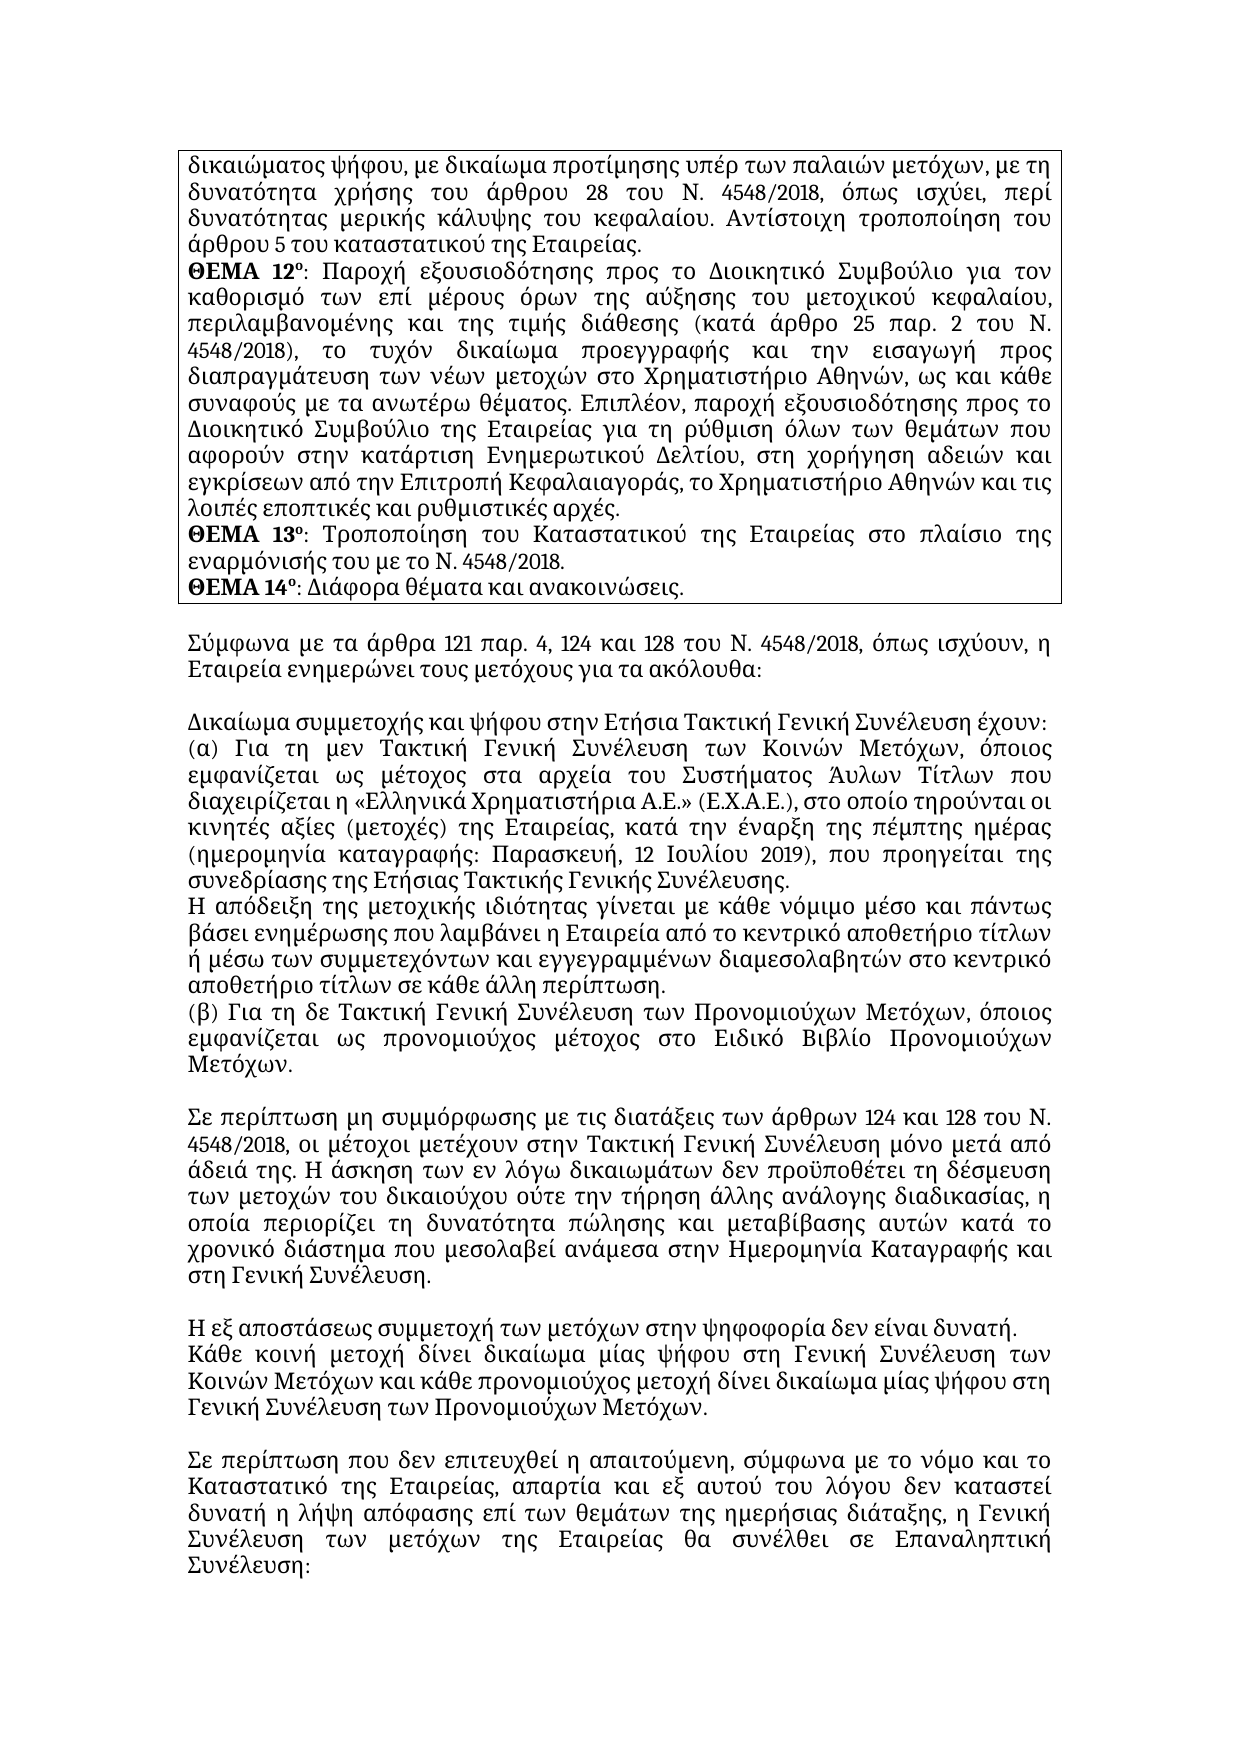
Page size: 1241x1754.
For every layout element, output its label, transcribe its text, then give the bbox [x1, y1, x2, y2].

text ΘΕΜΑ 14ο: Διάφορα θέματα και ανακοινώσεις. [179, 572, 1061, 603]
text Σε περίπτωση που δεν επιτευχθεί η απαιτούμενη, σύμφωνα με το νόμο και το Καταστατικό της Εταιρείας, απαρτία και εξ αυτού του λόγου δεν καταστεί δυνατή η λήψη απόφασης επί των θεμάτων της ημερήσιας διάταξης, η Γενική Συνέλευση των μετόχων της Εταιρείας θα συνέλθει σε Επαναληπτική Συνέλευση: [187, 1448, 1053, 1579]
text Κάθε κοινή μετοχή δίνει δικαίωμα μίας ψήφου στη Γενική Συνέλευση των Κοινών Μετόχων και κάθε προνομιούχος μετοχή δίνει δικαίωμα μίας ψήφου στη Γενική Συνέλευση των Προνομιούχων Μετόχων. [187, 1342, 1053, 1421]
text ΘΕΜΑ 12ο: Παροχή εξουσιοδότησης προς το Διοικητικό Συμβούλιο για τον καθορισμό των επί μέρους όρων της αύξησης του μετοχικού κεφαλαίου, περιλαμβανομένης και της τιμής διάθεσης (κατά άρθρο 25 παρ. 2 του Ν. 4548/2018), το τυχόν δικαίωμα προεγγραφής και την εισαγωγή προς διαπραγμάτευση των νέων μετοχών στο Χρηματιστήριο Αθηνών, ως και κάθε συναφούς με τα ανωτέρω θέματος. Επιπλέον, παροχή εξουσιοδότησης προς το Διοικητικό Συμβούλιο της Εταιρείας για τη ρύθμιση όλων των θεμάτων που αφορούν στην κατάρτιση Ενημερωτικού Δελτίου, στη χορήγηση αδειών και εγκρίσεων από την Επιτροπή Κεφαλαιαγοράς, το Χρηματιστήριο Αθηνών και τις λοιπές εποπτικές και ρυθμιστικές αρχές. [187, 258, 1053, 522]
text (β) Για τη δε Τακτική Γενική Συνέλευση των Προνομιούχων Μετόχων, όποιος εμφανίζεται ως προνομιούχος μέτοχος στο Ειδικό Βιβλίο Προνομιούχων Μετόχων. [187, 999, 1053, 1079]
text Δικαίωμα συμμετοχής και ψήφου στην Ετήσια Τακτική Γενική Συνέλευση έχουν: [187, 710, 1053, 736]
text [179, 151, 1061, 258]
text ΘΕΜΑ 13ο: Τροποποίηση του Καταστατικού της Εταιρείας στο πλαίσιο της εναρμόνισής του με το Ν. 4548/2018. [187, 522, 1053, 572]
text Η απόδειξη της μετοχικής ιδιότητας γίνεται με κάθε νόμιμο μέσο και πάντως βάσει ενημέρωσης που λαμβάνει η Εταιρεία από το κεντρικό αποθετήριο τίτλων ή μέσω των συμμετεχόντων και εγγεγραμμένων διαμεσολαβητών στο κεντρικό αποθετήριο τίτλων σε κάθε άλλη περίπτωση. [187, 894, 1053, 999]
text Σύμφωνα με τα άρθρα 121 παρ. 4, 124 και 128 του Ν. 4548/2018, όπως ισχύουν, η Εταιρεία ενημερώνει τους μετόχους για τα ακόλουθα: [187, 631, 1053, 683]
text Σε περίπτωση μη συμμόρφωσης με τις διατάξεις των άρθρων 124 και 128 του Ν. 4548/2018, οι μέτοχοι μετέχουν στην Τακτική Γενική Συνέλευση μόνο μετά από άδειά της. Η άσκηση των εν λόγω δικαιωμάτων δεν προϋποθέτει τη δέσμευση των μετοχών του δικαιούχου ούτε την τήρηση άλλης ανάλογης διαδικασίας, η οποία περιορίζει τη δυνατότητα πώλησης και μεταβίβασης αυτών κατά το χρονικό διάστημα που μεσολαβεί ανάμεσα στην Ημερομηνία Καταγραφής και στη Γενική Συνέλευση. [187, 1105, 1053, 1289]
text Η εξ αποστάσεως συμμετοχή των μετόχων στην ψηφοφορία δεν είναι δυνατή. [187, 1316, 1053, 1342]
text (α) Για τη μεν Τακτική Γενική Συνέλευση των Κοινών Μετόχων, όποιος εμφανίζεται ως μέτοχος στα αρχεία του Συστήματος Άυλων Τίτλων που διαχειρίζεται η «Ελληνικά Χρηματιστήρια Α.Ε.» (Ε.Χ.Α.Ε.), στο οποίο τηρούνται οι κινητές αξίες (μετοχές) της Εταιρείας, κατά την έναρξη της πέμπτης ημέρας (ημερομηνία καταγραφής: Παρασκευή, 12 Ιουλίου 2019), που προηγείται της συνεδρίασης της Ετήσιας Τακτικής Γενικής Συνέλευσης. [187, 736, 1053, 894]
